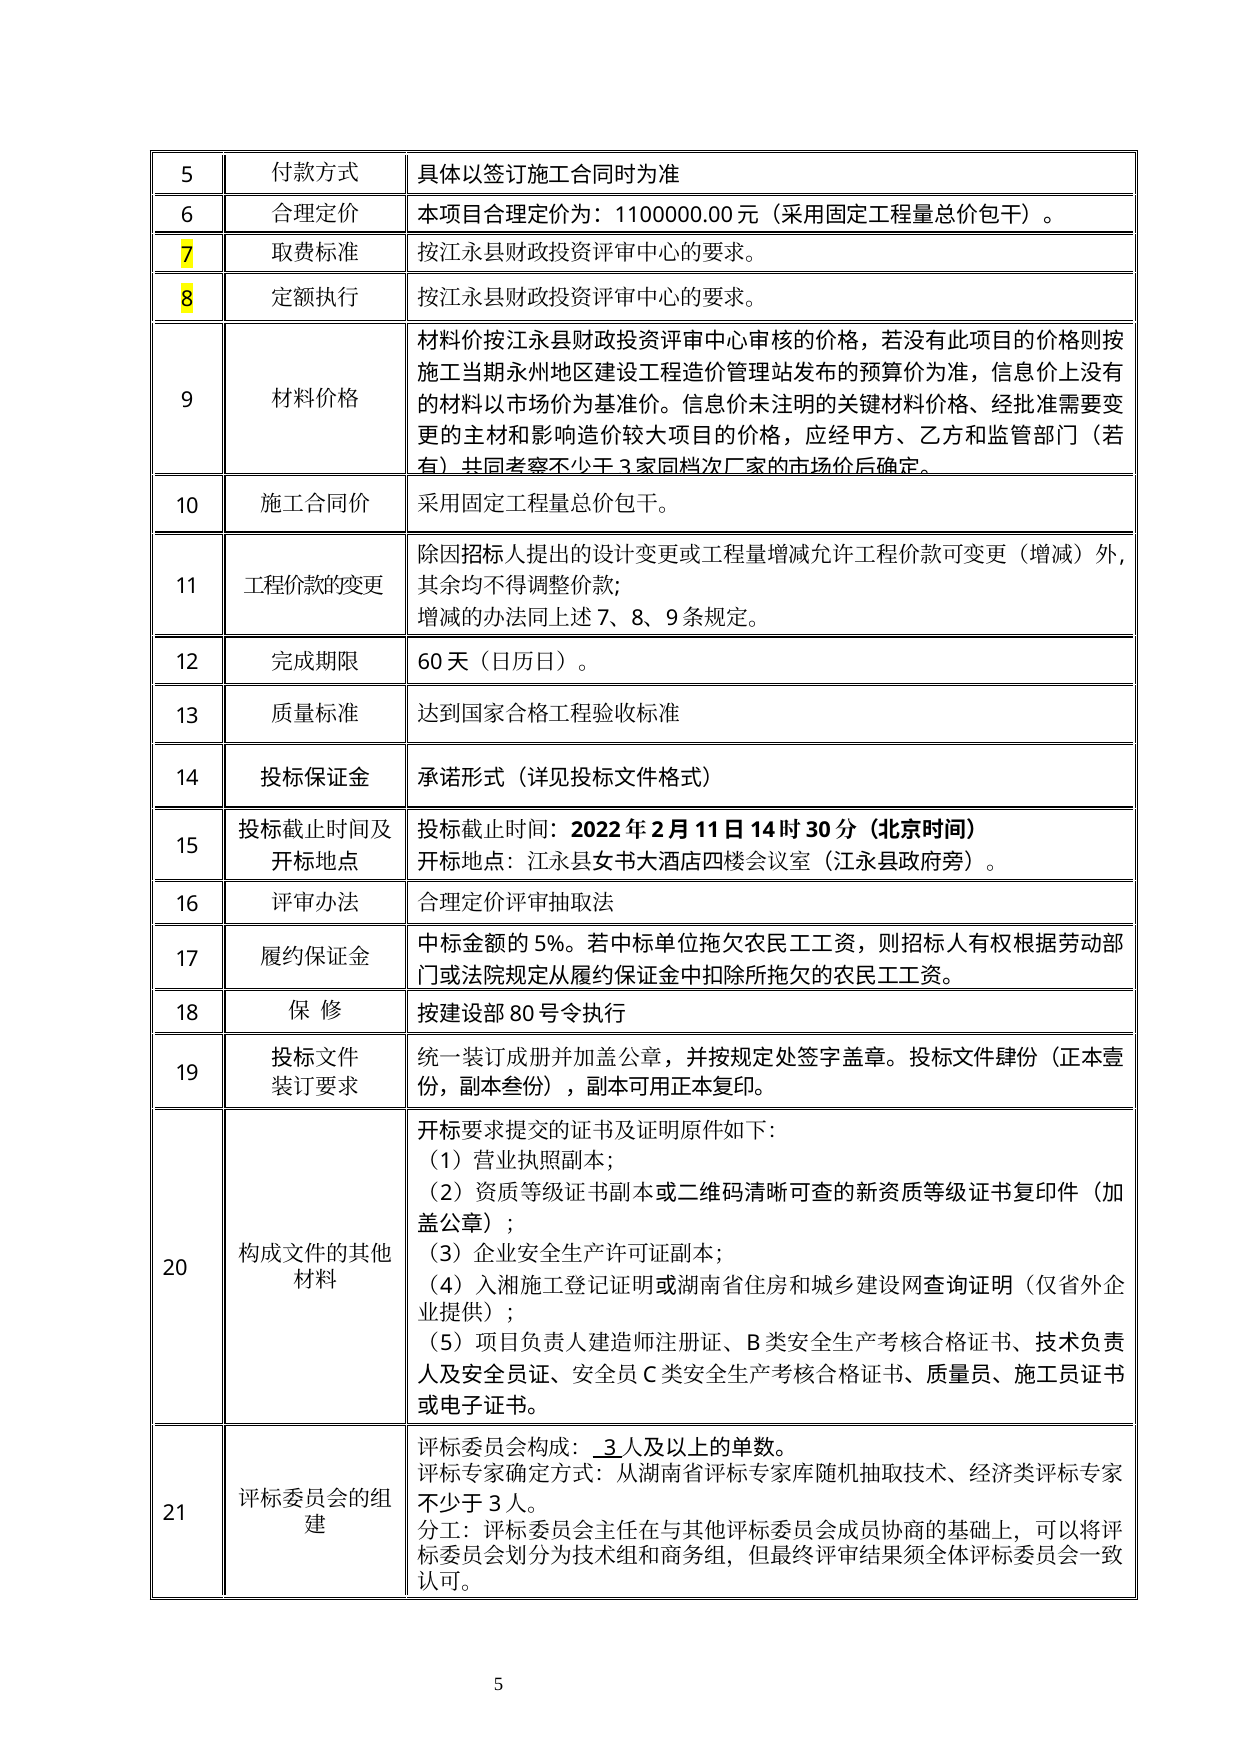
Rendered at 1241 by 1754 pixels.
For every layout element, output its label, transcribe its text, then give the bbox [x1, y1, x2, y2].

table_cell 19 [153, 1032, 222, 1107]
table_cell 17 [153, 923, 222, 987]
table_cell 中标金额的5%。若中标单位拖欠农民工工资，则招标人有权根据劳动部门或法院规定从履约保证金中扣除所拖欠的农民工工资。 [408, 923, 1135, 987]
table_cell 评标委员会构成： 3 人及以上的单数。 评标专家确定方式：从湖南省评标专家库随机抽取技术、经济类评标专家不少于 3人。 分工：评标委员会主任在与其他评标委员会成员协商的基础上，可以将评标委员会划分为技术组和商务组，但最终评审结果须全体评标委员会一致认可。 [406, 1423, 1136, 1597]
table_cell 合理定价 [226, 196, 405, 231]
table_cell 16 [153, 879, 222, 923]
table_cell 21 [151, 1423, 224, 1597]
table_cell 20 [151, 1107, 224, 1423]
table_cell 取费标准 [226, 235, 405, 271]
table_cell 按建设部80号令执行 [408, 988, 1135, 1032]
table_cell 评审办法 [226, 882, 405, 923]
table_cell 9 [151, 320, 224, 473]
table_cell 14 [151, 742, 224, 806]
table_cell 材料价格 [226, 324, 405, 473]
table_cell 10 [151, 473, 224, 531]
table_cell 质量标准 [226, 686, 405, 742]
table_cell 履约保证金 [226, 926, 405, 987]
table_cell 统一装订成册并加盖公章，并按规定处签字盖章。投标文件肆份（正本壹份，副本叁份），副本可用正本复印。 [408, 1032, 1135, 1107]
table_cell 6 [153, 193, 222, 231]
table_cell 付款方式 [224, 153, 406, 192]
table_cell 构成文件的其他材料 [226, 1110, 405, 1423]
table_cell 材料价按江永县财政投资评审中心审核的价格，若没有此项目的价格则按施工当期永州地区建设工程造价管理站发布的预算价为准，信息价上没有的材料以市场价为基准价。信息价未注明的关键材料价格、经批准需要变更的主材和影响造价较大项目的价格，应经甲方、乙方和监管部门（若有）共同考察不少于3家同档次厂家的市场价后确定。 [406, 320, 1136, 473]
table_cell 工程价款的变更 [226, 535, 405, 634]
table_cell 评标委员会的组建 [224, 1426, 406, 1597]
table_cell 完成期限 [226, 638, 405, 683]
table_cell 合理定价评审抽取法 [408, 879, 1135, 923]
table_cell 保 修 [226, 991, 405, 1032]
table_cell 投标保证金 [226, 745, 405, 806]
table_cell 本项目合理定价为：1100000.00元（采用固定工程量总价包干）。 [408, 193, 1135, 231]
table_cell 8 [151, 271, 224, 320]
table_cell 具体以签订施工合同时为准 [406, 153, 1135, 192]
table_cell 15 [153, 806, 222, 878]
table_cell 定额执行 [226, 274, 405, 320]
table_cell 施工合同价 [226, 476, 405, 531]
table_cell 12 [151, 634, 224, 683]
table_cell 达到国家合格工程验收标准 [406, 683, 1136, 742]
table_cell 7 [153, 231, 222, 271]
table_cell 60天（日历日）。 [406, 634, 1136, 683]
table_cell 承诺形式（详见投标文件格式） [406, 742, 1136, 806]
table_cell 13 [151, 683, 224, 742]
table_cell 按江永县财政投资评审中心的要求。 [406, 271, 1136, 320]
table_cell 投标文件 装订要求 [226, 1035, 405, 1107]
table_cell 开标要求提交的证书及证明原件如下： （1）营业执照副本； （2）资质等级证书副本或二维码清晰可查的新资质等级证书复印件（加盖公章）； （3）企业安全生产许可证副本； （4）入湘施工登记证明或湖南省住房和城乡建设网查询证明（仅省外企业提供）； （5）项目负责人建造师注册证、B类安全生产考核合格证书、技术负责人及安全员证、安全员C类安全生产考核合格证书、质量员、施工员证书或电子证书。 [406, 1107, 1136, 1423]
table_cell 采用固定工程量总价包干。 [406, 473, 1136, 531]
table_cell 投标截止时间：2022年2月11日14时30分（北京时间） 开标地点：江永县女书大酒店四楼会议室（江永县政府旁）。 [408, 806, 1135, 878]
table_cell 投标截止时间及开标地点 [226, 810, 405, 878]
table_cell 11 [153, 531, 222, 634]
table_cell 5 [151, 151, 224, 192]
table_cell 除因招标人提出的设计变更或工程量增减允许工程价款可变更（增减）外,其余均不得调整价款; 增减的办法同上述7、8、9条规定。 [408, 531, 1135, 634]
table_cell 18 [153, 988, 222, 1032]
table_cell 按江永县财政投资评审中心的要求。 [408, 231, 1135, 271]
